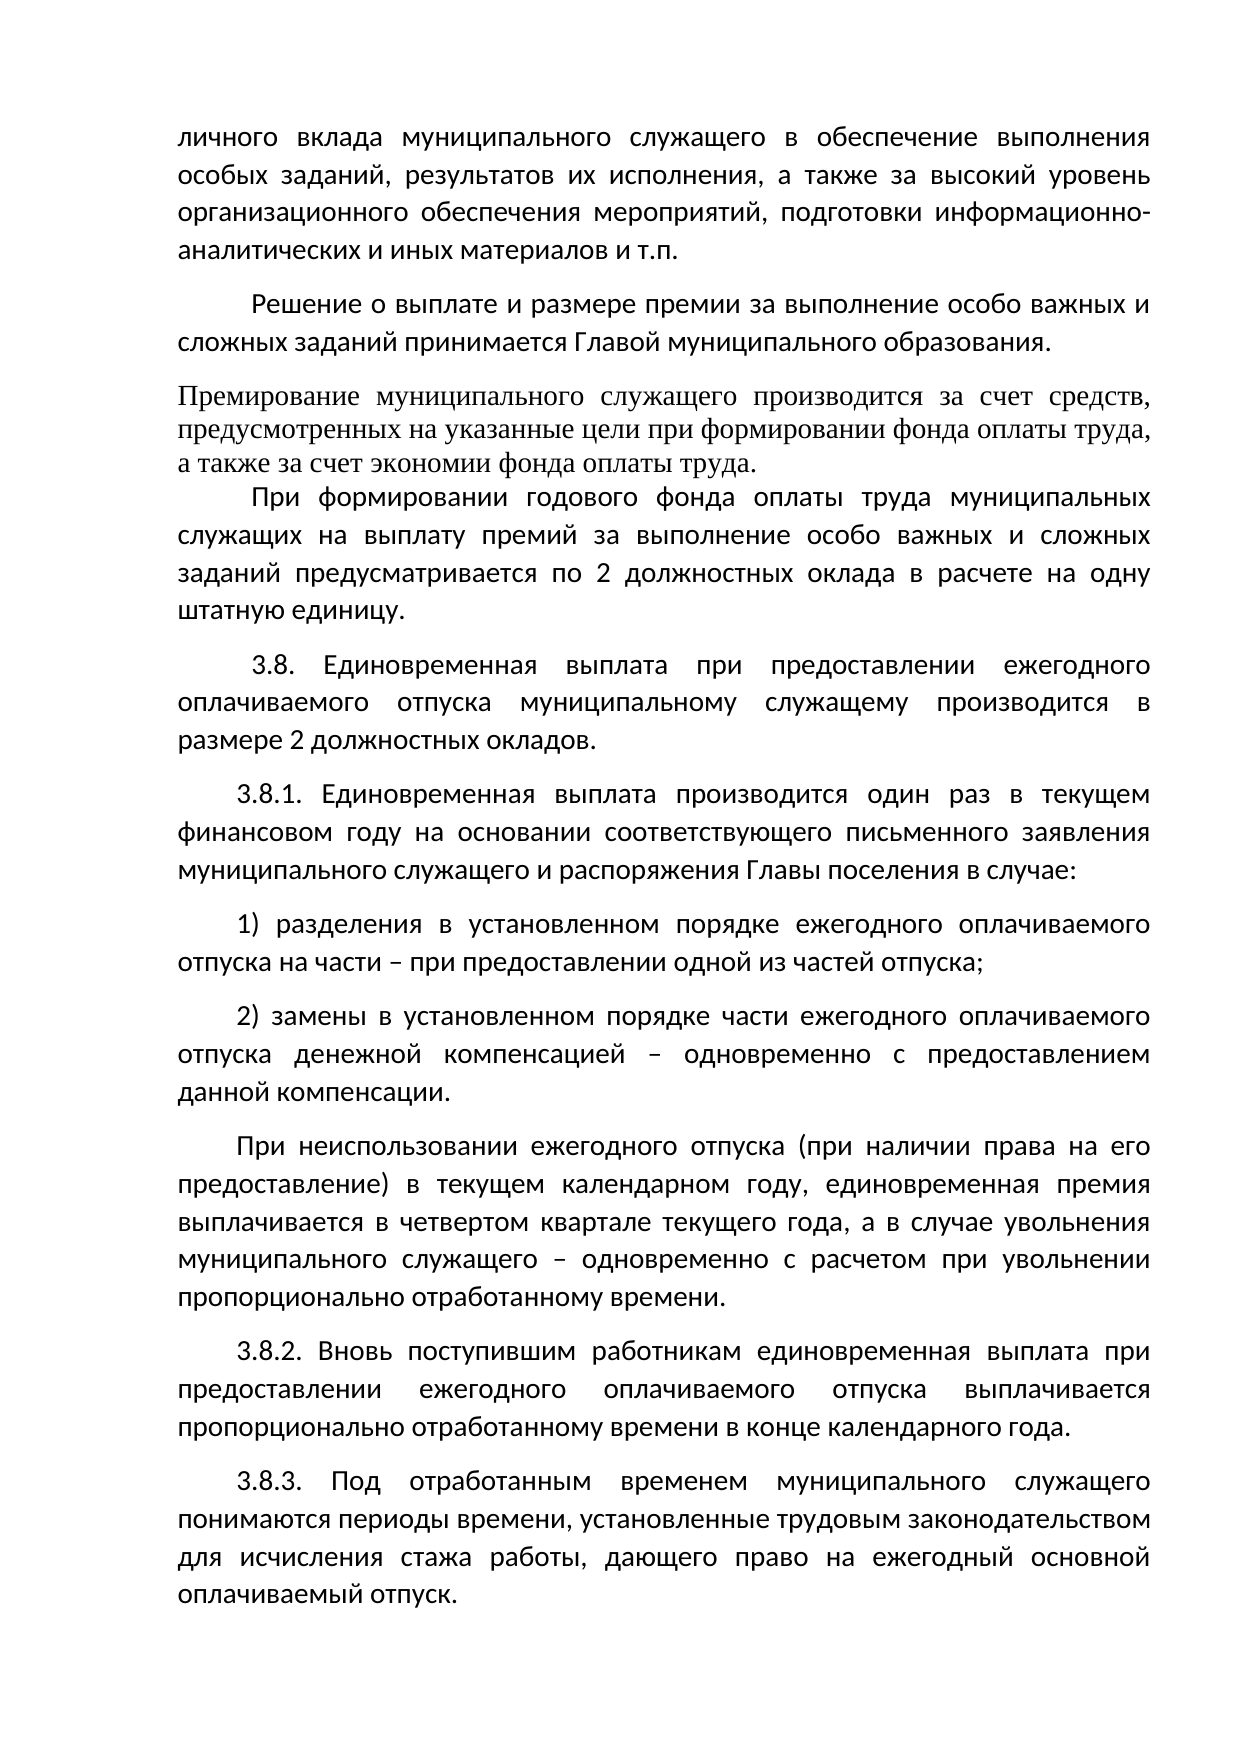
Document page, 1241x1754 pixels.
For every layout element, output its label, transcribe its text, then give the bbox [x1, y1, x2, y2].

text При формировании годового фонда оплаты труда муниципальных служащих на выплату премий за выполнение особо важных и сложных заданий предусматривается по 2 должностных оклада в расчете на одну штатную единицу. [177, 478, 1152, 627]
text 3.8. Единовременная выплата при предоставлении ежегодного оплачиваемого отпуска муниципальному служащему производится в размере 2 должностных окладов. [177, 646, 1152, 757]
text 2) замены в установленном порядке части ежегодного оплачиваемого отпуска денежной компенсацией – одновременно с предоставлением данной компенсации. [177, 997, 1152, 1108]
text 3.8.3. Под отработанным временем муниципального служащего понимаются периоды времени, установленные трудовым законодательством для исчисления стажа работы, дающего право на ежегодный основной оплачиваемый отпуск. [177, 1462, 1152, 1611]
text Премирование муниципального служащего производится за счет средств, предусмотренных на указанные цели при формировании фонда оплаты труда, а также за счет экономии фонда оплаты труда. [177, 378, 1152, 478]
text 3.8.1. Единовременная выплата производится один раз в текущем финансовом году на основании соответствующего письменного заявления муниципального служащего и распоряжения Главы поселения в случае: [177, 776, 1152, 887]
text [177, 118, 1152, 267]
text При неиспользовании ежегодного отпуска (при наличии права на его предоставление) в текущем календарном году, единовременная премия выплачивается в четвертом квартале текущего года, а в случае увольнения муниципального служащего – одновременно с расчетом при увольнении пропорционально отработанному времени. [177, 1127, 1152, 1314]
text Решение о выплате и размере премии за выполнение особо важных и сложных заданий принимается Главой муниципального образования. [177, 286, 1152, 359]
text 3.8.2. Вновь поступившим работникам единовременная выплата при предоставлении ежегодного оплачиваемого отпуска выплачивается пропорционально отработанному времени в конце календарного года. [177, 1332, 1152, 1443]
text 1) разделения в установленном порядке ежегодного оплачиваемого отпуска на части – при предоставлении одной из частей отпуска; [177, 905, 1152, 979]
